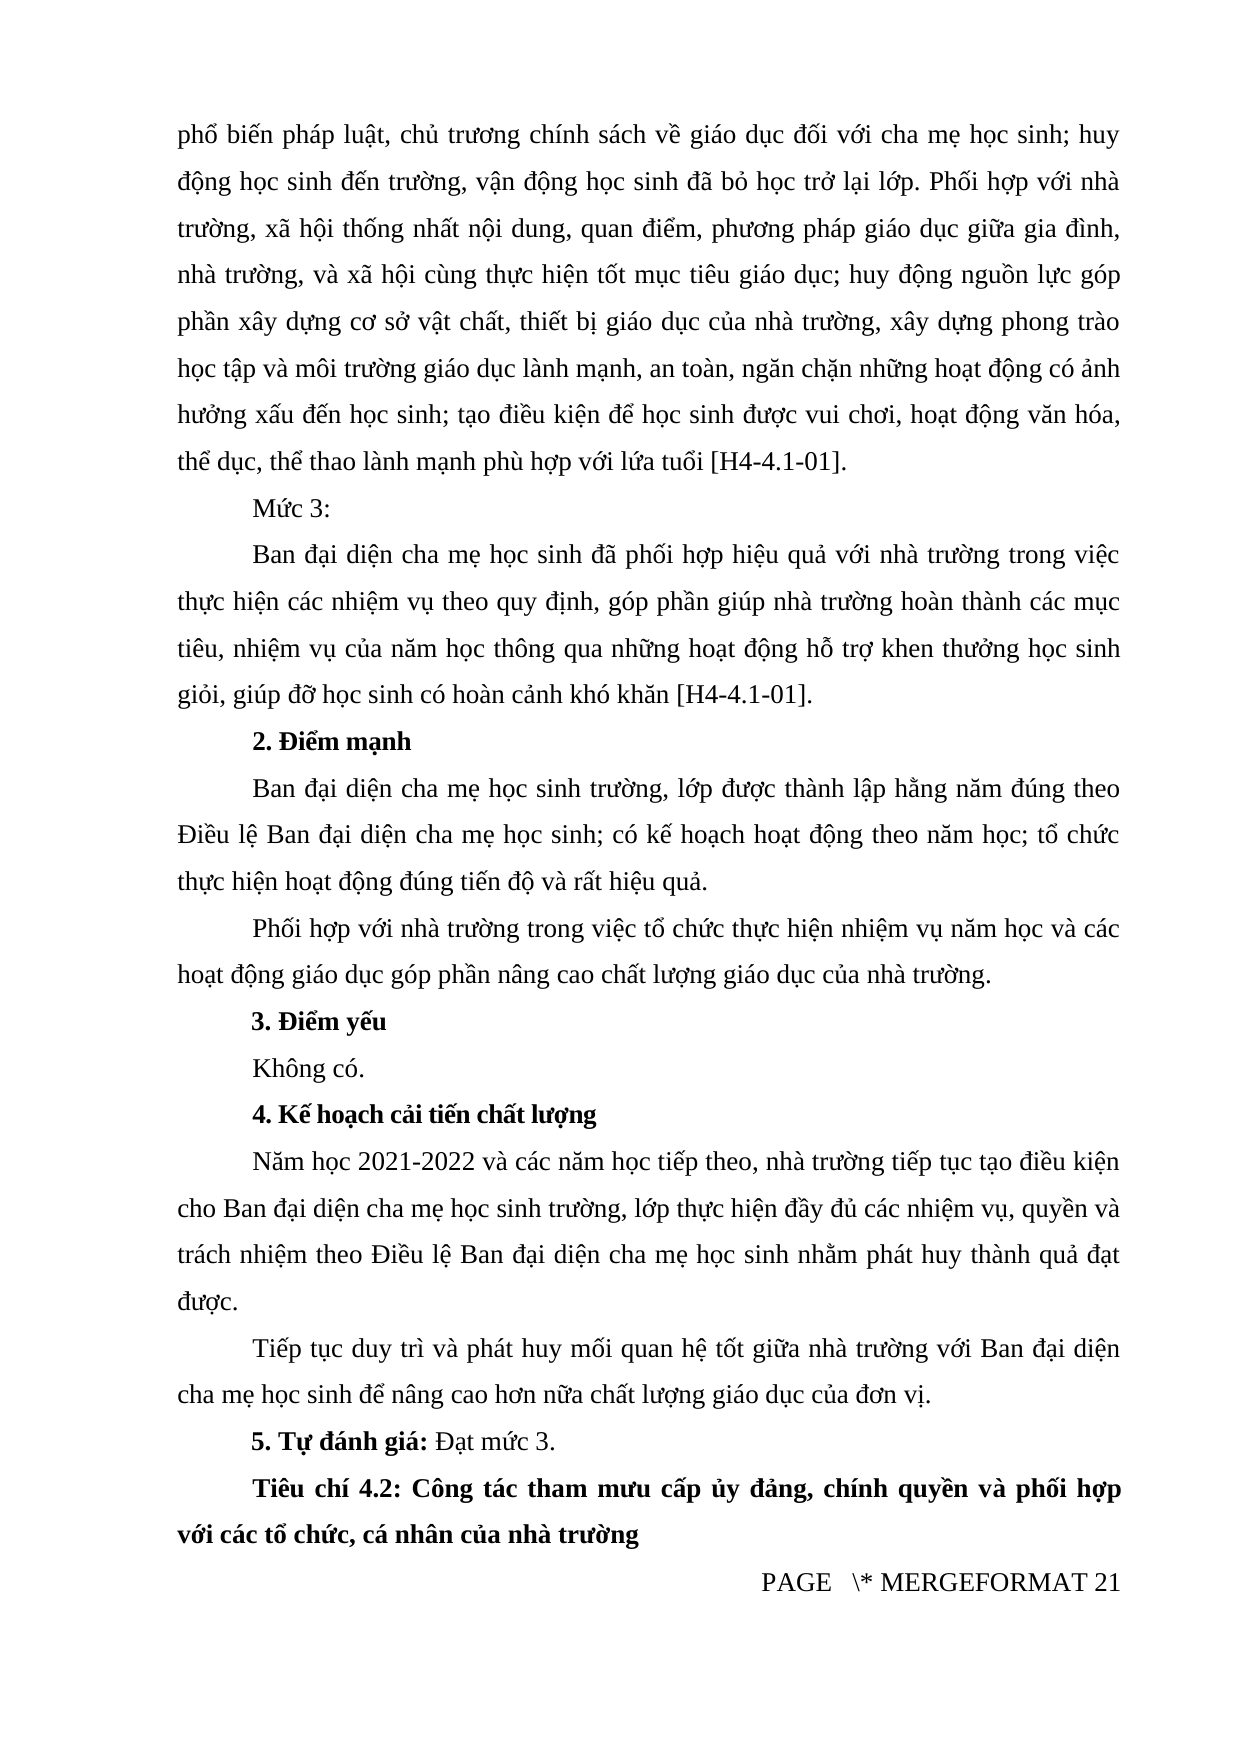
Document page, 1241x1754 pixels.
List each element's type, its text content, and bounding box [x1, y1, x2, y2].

text Tiêu chí 4.2: Công tác tham mưu cấp ủy đảng, chính quyền và phối hợp với các tổ chức, cá nhân của nhà trường [177, 1472, 1122, 1550]
text Mức 3: [177, 492, 1122, 523]
text Phối hợp với nhà trường trong việc tổ chức thực hiện nhiệm vụ năm học và các hoạt động giáo dục góp phần nâng cao chất lượng giáo dục của nhà trường. [177, 912, 1122, 990]
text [177, 118, 1122, 476]
text 5. Tự đánh giá: Đạt mức 3. [177, 1425, 1122, 1456]
text Tiếp tục duy trì và phát huy mối quan hệ tốt giữa nhà trường với Ban đại diện cha mẹ học sinh để nâng cao hơn nữa chất lượng giáo dục của đơn vị. [177, 1332, 1122, 1410]
text 3. Điểm yếu [177, 1005, 1122, 1036]
text Ban đại diện cha mẹ học sinh trường, lớp được thành lập hằng năm đúng theo Điều lệ Ban đại diện cha mẹ học sinh; có kế hoạch hoạt động theo năm học; tổ chức thực hiện hoạt động đúng tiến độ và rất hiệu quả. [177, 772, 1122, 896]
text 4. Kế hoạch cải tiến chất lượng [177, 1098, 1122, 1130]
text Không có. [177, 1052, 1122, 1083]
text Năm học 2021-2022 và các năm học tiếp theo, nhà trường tiếp tục tạo điều kiện cho Ban đại diện cha mẹ học sinh trường, lớp thực hiện đầy đủ các nhiệm vụ, quyền và trách nhiệm theo Điều lệ Ban đại diện cha mẹ học sinh nhằm phát huy thành quả đạt được. [177, 1145, 1122, 1316]
text Ban đại diện cha mẹ học sinh đã phối hợp hiệu quả với nhà trường trong việc thực hiện các nhiệm vụ theo quy định, góp phần giúp nhà trường hoàn thành các mục tiêu, nhiệm vụ của năm học thông qua những hoạt động hỗ trợ khen thưởng học sinh giỏi, giúp đỡ học sinh có hoàn cảnh khó khăn [H4-4.1-01]. [177, 538, 1122, 710]
text 2. Điểm mạnh [177, 725, 1122, 756]
